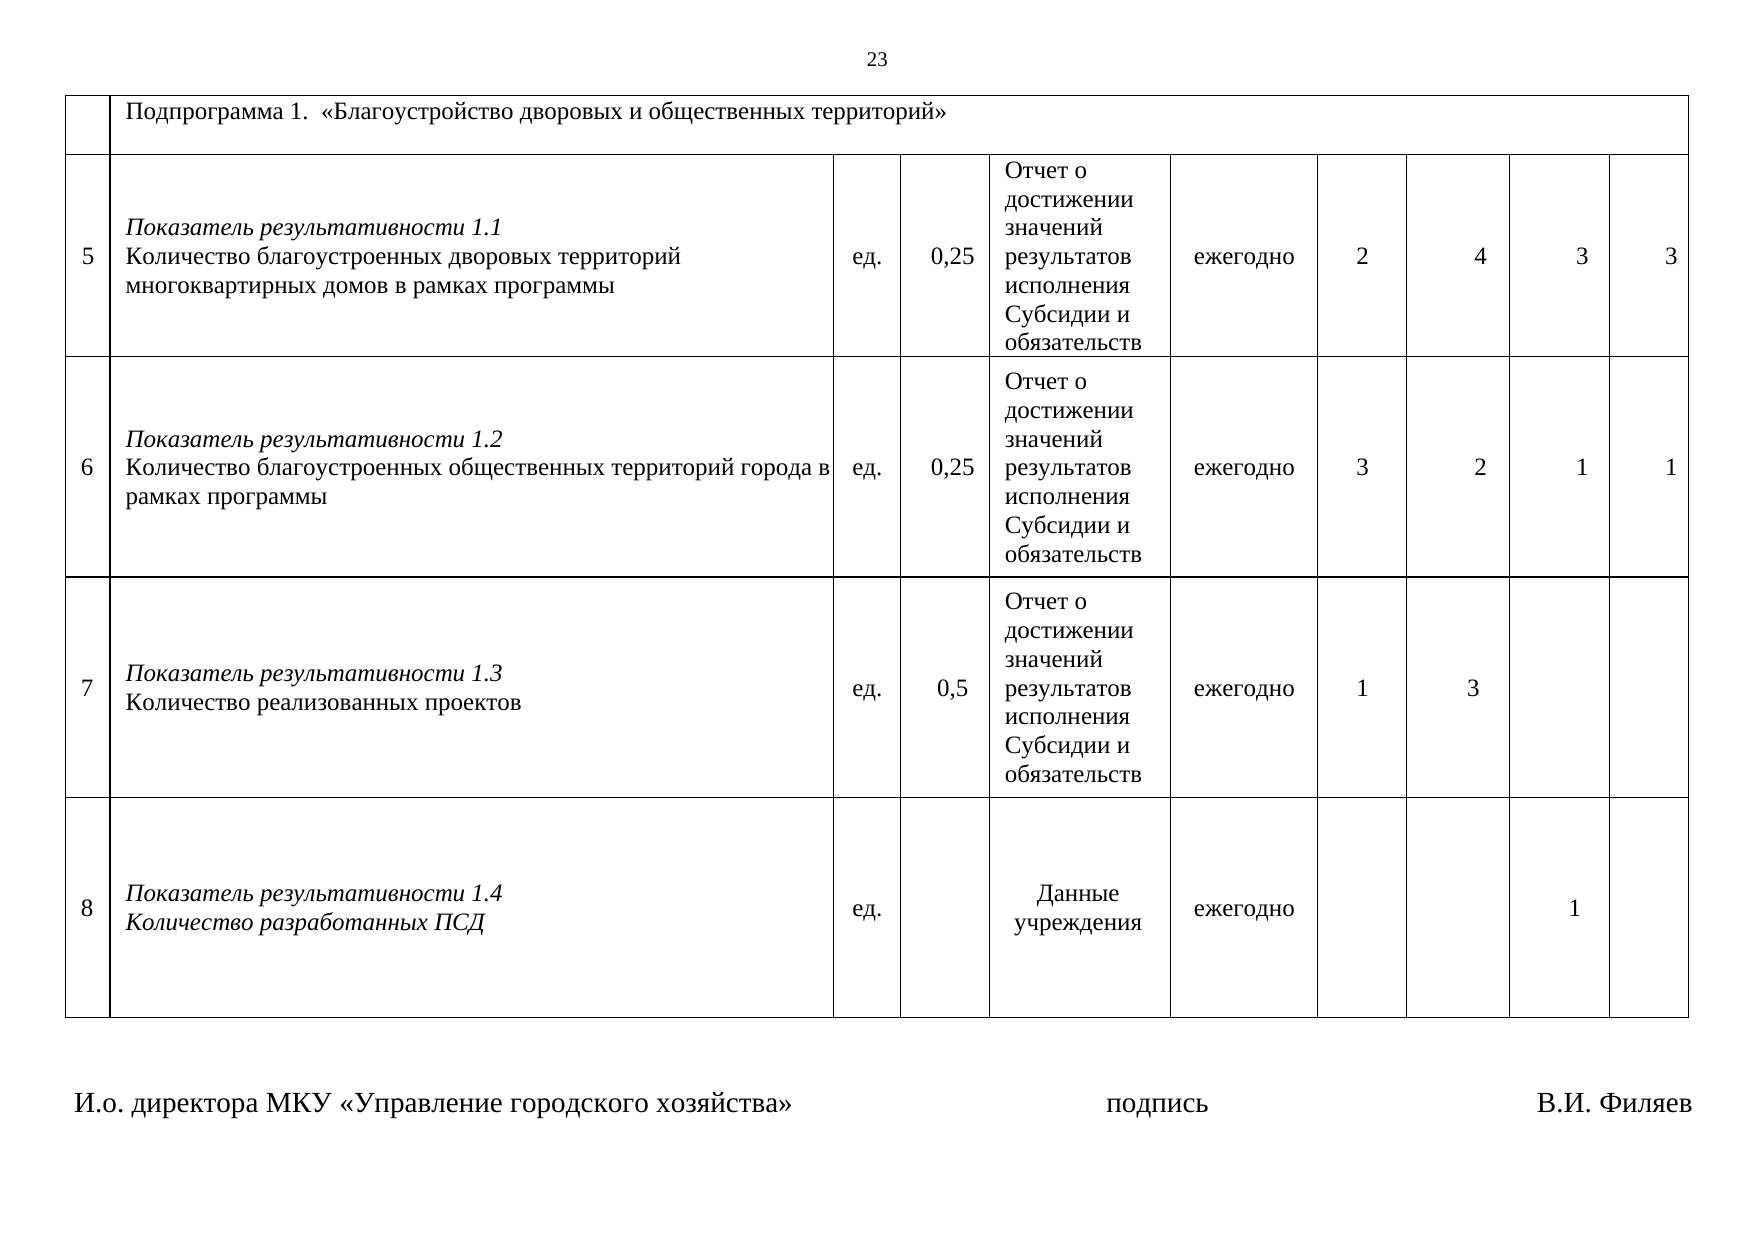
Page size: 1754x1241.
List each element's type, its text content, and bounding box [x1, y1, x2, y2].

table_cell 4 [1407, 155, 1509, 356]
table_cell 3 [1510, 155, 1609, 356]
table_cell ежегодно [1171, 357, 1317, 576]
table_cell Показатель результативности 1.3 Количество реализованных проектов [111, 578, 833, 797]
table_cell ед. [834, 155, 900, 356]
table_cell 0,25 [901, 357, 989, 576]
table_cell ежегодно [1171, 155, 1317, 356]
table_cell 3 [1318, 357, 1406, 576]
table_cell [111, 96, 1688, 154]
table_cell [1318, 798, 1406, 1017]
table_cell 5 [66, 155, 109, 356]
table_cell 7 [66, 578, 109, 797]
table_cell 1 [1510, 357, 1609, 576]
table_cell [1610, 798, 1688, 1017]
table_cell 0,25 [901, 155, 989, 356]
table_cell [1610, 578, 1688, 797]
table_cell 3 [1610, 155, 1688, 356]
table_cell [901, 798, 989, 1017]
table_cell 2 [1407, 357, 1509, 576]
table_cell [1510, 578, 1609, 797]
table_cell Отчет о достижении значений результатов исполнения Субсидии и обязательств [990, 155, 1170, 356]
table_cell 2 [1318, 155, 1406, 356]
table_cell 1 [1510, 798, 1609, 1017]
table_cell 1 [1318, 578, 1406, 797]
table_cell 1 [1610, 357, 1688, 576]
table_cell ежегодно [1171, 578, 1317, 797]
table_cell Показатель результативности 1.4 Количество разработанных ПСД [111, 798, 833, 1017]
table_cell ежегодно [1171, 798, 1317, 1017]
table_cell Показатель результативности 1.2 Количество благоустроенных общественных территорий города в рамках программы [111, 357, 833, 576]
table_cell ед. [834, 798, 900, 1017]
table_cell 6 [66, 357, 109, 576]
table_cell ед. [834, 357, 900, 576]
table_cell Показатель результативности 1.1 Количество благоустроенных дворовых территорий многоквартирных домов в рамках программы [111, 155, 833, 356]
table_cell ед. [834, 578, 900, 797]
table_cell 3 [1407, 578, 1509, 797]
table_cell 8 [66, 798, 109, 1017]
table_cell [1407, 798, 1509, 1017]
table_cell Отчет о достижении значений результатов исполнения Субсидии и обязательств [990, 357, 1170, 576]
table_cell 4 [66, 96, 109, 154]
table_cell 0,5 [901, 578, 989, 797]
table_cell Отчет о достижении значений результатов исполнения Субсидии и обязательств [990, 578, 1170, 797]
table_cell Данные учреждения [990, 798, 1170, 1017]
text И.о. директора МКУ «Управление городского хозяйства» подпись В.И. Филяев [74, 1085, 1698, 1118]
